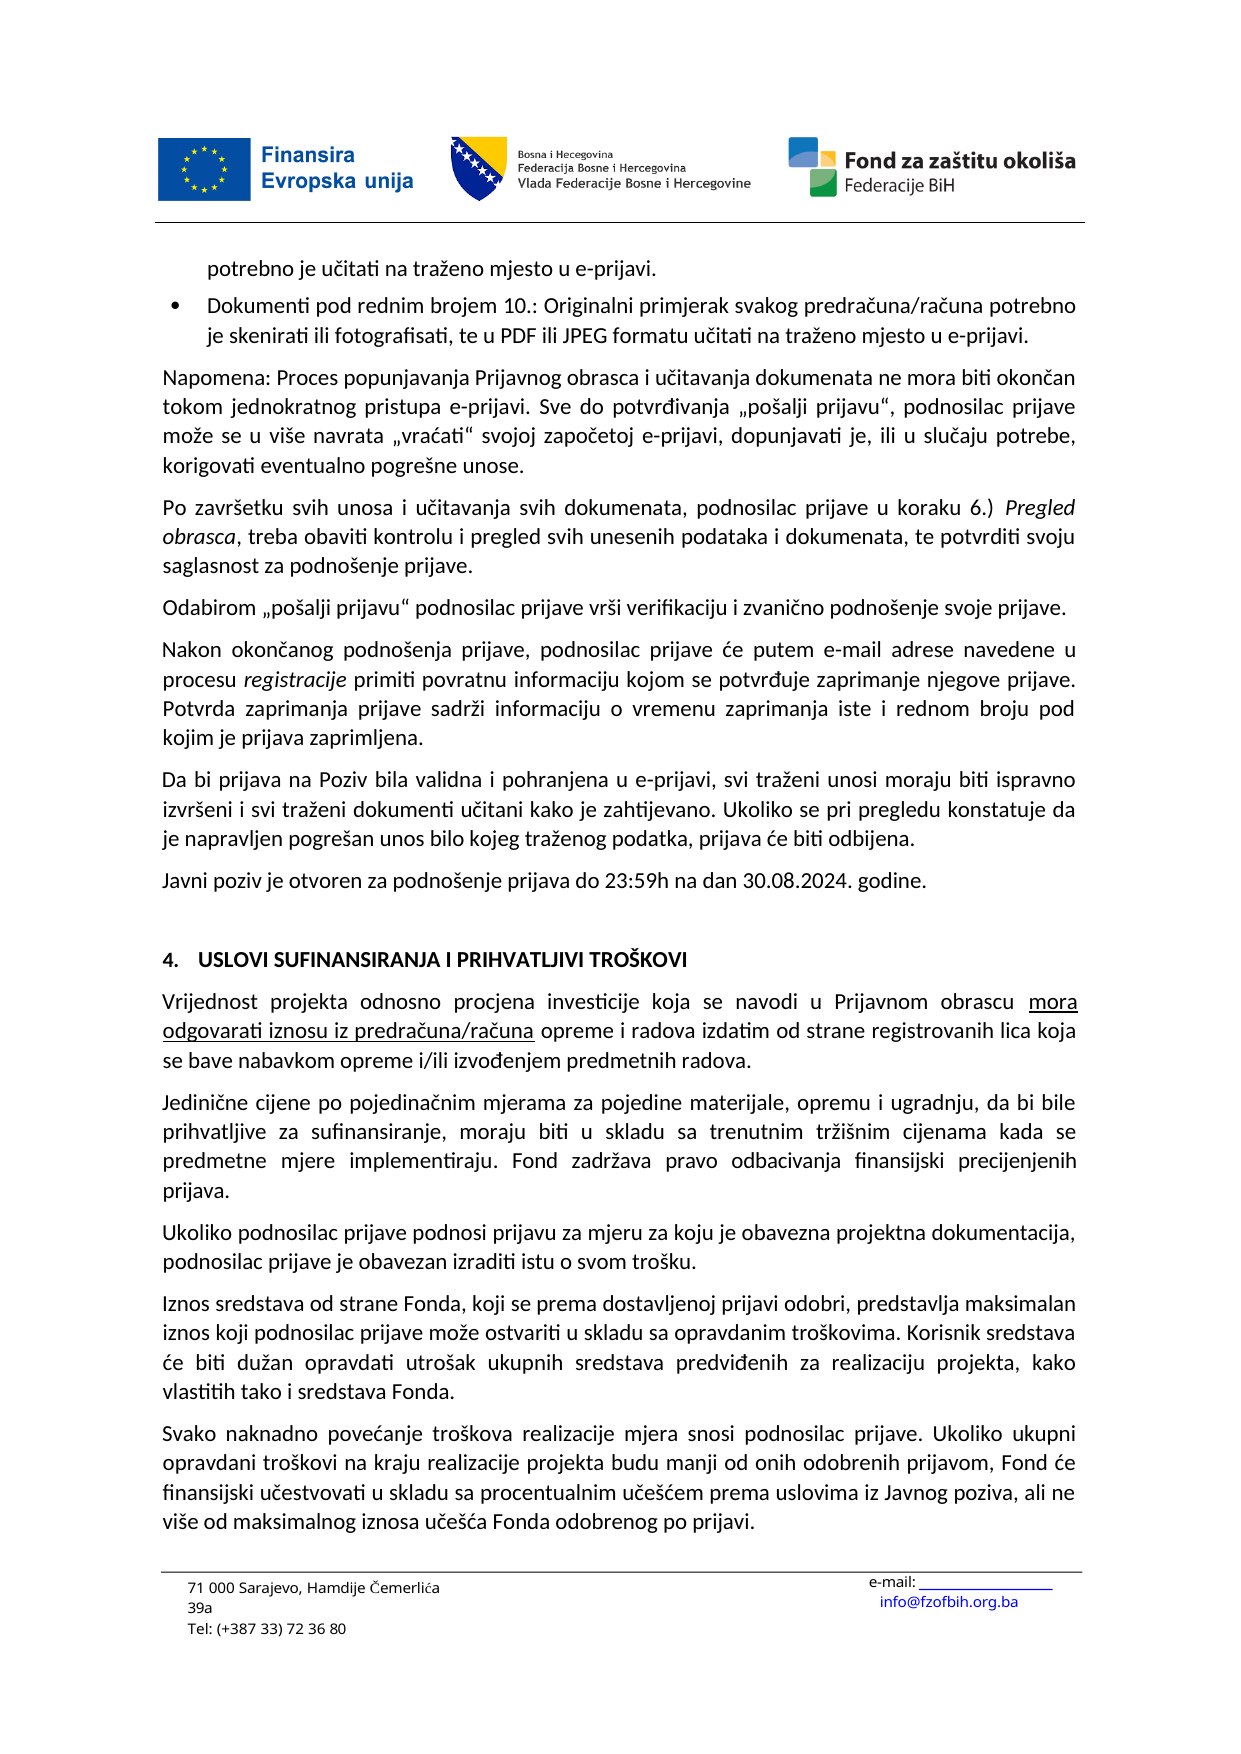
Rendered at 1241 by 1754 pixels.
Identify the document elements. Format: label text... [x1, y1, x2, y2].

text Po završetku svih unosa i učitavanja svih dokumenata, podnosilac prijave u koraku 6.) Pregled obrasca, treba obaviti kontrolu i pregled svih unesenih podataka i dokumenata, te potvrditi svoju saglasnost za podnošenje prijave. [162, 493, 1078, 580]
text Vrijednost projekta odnosno procjena investicije koja se navodi u Prijavnom obrascu mora odgovarati iznosu iz predračuna/računa opreme i radova izdatim od strane registrovanih lica koja se bave nabavkom opreme i/ili izvođenjem predmetnih radova. [162, 987, 1078, 1074]
picture [783, 133, 1083, 203]
text Nakon okončanog podnošenja prijave, podnosilac prijave će putem e-mail adrese navedene u procesu registracije primiti povratnu informaciju kojom se potvrđuje zaprimanje njegove prijave. Potvrda zaprimanja prijave sadrži informaciju o vremenu zaprimanja iste i rednom broju pod kojim je prijava zaprimljena. [162, 635, 1078, 752]
text Ukoliko podnosilac prijave podnosi prijavu za mjeru za koju je obavezna projektna dokumentacija, podnosilac prijave je obavezan izraditi istu o svom trošku. [162, 1218, 1078, 1275]
picture [154, 135, 420, 205]
text Javni poziv je otvoren za podnošenje prijava do 23:59h na dan 30.08.2024. godine. [162, 866, 1078, 894]
text Jedinične cijene po pojedinačnim mjerama za pojedine materijale, opremu i ugradnju, da bi bile prihvatljive za sufinansiranje, moraju biti u skladu sa trenutnim tržišnim cijenama kada se predmetne mjere implementiraju. Fond zadržava pravo odbacivanja finansijski precijenjenih prijava. [162, 1088, 1078, 1204]
subtitle USLOVI SUFINANSIRANJA I PRIHVATLJIVI TROŠKOVI [162, 945, 1078, 973]
text Iznos sredstava od strane Fonda, koji se prema dostavljenoj prijavi odobri, predstavlja maksimalan iznos koji podnosilac prijave može ostvariti u skladu sa opravdanim troškovima. Korisnik sredstava će biti dužan opravdati utrošak ukupnih sredstava predviđenih za realizaciju projekta, kako vlastitih tako i sredstava Fonda. [162, 1289, 1078, 1405]
text Da bi prijava na Poziv bila validna i pohranjena u e-prijavi, svi traženi unosi moraju biti ispravno izvršeni i svi traženi dokumenti učitani kako je zahtijevano. Ukoliko se pri pregledu konstatuje da je napravljen pogrešan unos bilo kojeg traženog podatka, prijava će biti odbijena. [162, 765, 1078, 852]
list Dokumenti pod rednim brojem 10.: Originalni primjerak svakog predračuna/računa potrebno je skenirati ili fotografisati, te u PDF ili JPEG formatu učitati na traženo mjesto u e-prijavi. [171, 292, 1078, 349]
text Odabirom „pošalji prijavu“ podnosilac prijave vrši verifikaciju i zvanično podnošenje svoje prijave. [162, 593, 1078, 622]
text Napomena: Proces popunjavanja Prijavnog obrasca i učitavanja dokumenata ne mora biti okončan tokom jednokratnog pristupa e-prijavi. Sve do potvrđivanja „pošalji prijavu“, podnosilac prijave može se u više navrata „vraćati“ svojoj započetoj e-prijavi, dopunjavati je, ili u slučaju potrebe, korigovati eventualno pogrešne unose. [162, 363, 1078, 479]
list Dokumenti pod rednim brojem 7., 8. i 9.: Svaku napravljenu fotografiju, u JPEG formatu potrebno je učitati na traženo mjesto u e-prijavi. [171, 254, 1078, 282]
picture [443, 133, 760, 204]
text Svako naknadno povećanje troškova realizacije mjera snosi podnosilac prijave. Ukoliko ukupni opravdani troškovi na kraju realizacije projekta budu manji od onih odobrenih prijavom, Fond će finansijski učestvovati u skladu sa procentualnim učešćem prema uslovima iz Javnog poziva, ali ne više od maksimalnog iznosa učešća Fonda odobrenog po prijavi. [162, 1419, 1078, 1535]
